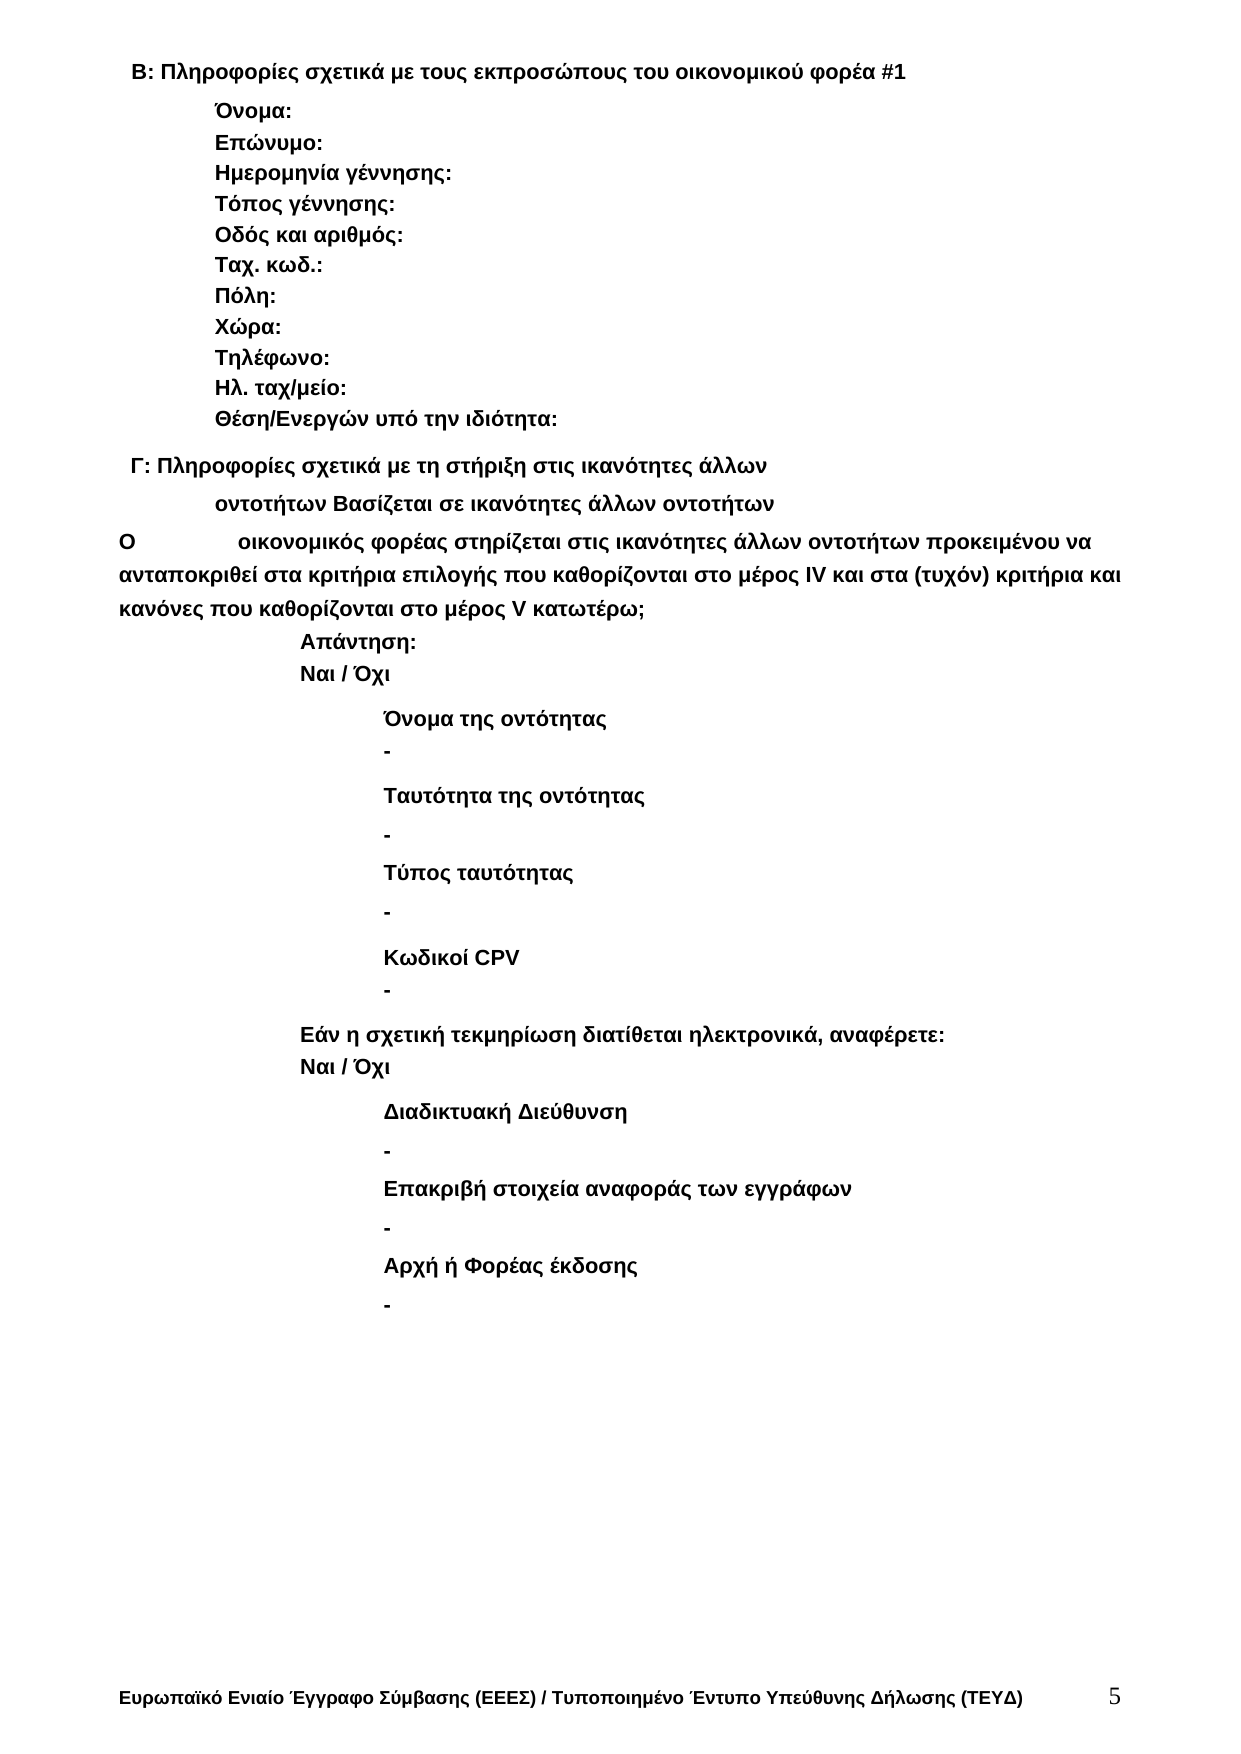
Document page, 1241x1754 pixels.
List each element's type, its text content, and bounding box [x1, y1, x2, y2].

text Ναι / Όχι [300, 661, 1123, 686]
text Γ: Πληροφορίες σχετικά με τη στήριξη στις ικανότητες άλλων οντοτήτων Βασίζεται σε ικανότητες άλλων οντοτήτων [130, 452, 862, 516]
text - [383, 977, 1123, 1002]
text Ταχ. κωδ.: [214, 252, 1123, 277]
text Πόλη: [214, 283, 1123, 308]
text Ευρωπαϊκό Ενιαίο Έγγραφο Σύμβασης (ΕΕΕΣ) / Τυποποιημένο Έντυπο Υπεύθυνης Δήλωσης (ΤΕΥΔ) 5 [119, 1681, 1123, 1710]
text Εάν η σχετική τεκμηρίωση διατίθεται ηλεκτρονικά, αναφέρετε: [300, 1022, 1123, 1047]
text Τόπος γέννησης: [214, 191, 1123, 216]
text Όνομα της οντότητας [383, 706, 1123, 731]
text Ταυτότητα της οντότητας [383, 783, 1123, 808]
text - [383, 821, 1123, 847]
text Απάντηση: [300, 629, 1123, 654]
text Β: Πληροφορίες σχετικά με τους εκπροσώπους του οικονομικού φορέα #1 [131, 59, 1123, 84]
text Κωδικοί CPV [383, 945, 1123, 970]
text - [383, 898, 1123, 924]
text - [383, 738, 1123, 763]
text Οδός και αριθμός: [214, 222, 1123, 247]
text Χώρα: [214, 314, 1123, 339]
text - [383, 1138, 1123, 1163]
text Ναι / Όχι [300, 1054, 1123, 1079]
text Θέση/Ενεργών υπό την ιδιότητα: [214, 406, 1123, 431]
text Επακριβή στοιχεία αναφοράς των εγγράφων [383, 1176, 1123, 1201]
text Τύπος ταυτότητας [383, 860, 1123, 885]
text Ηλ. ταχ/μείο: [214, 375, 1123, 400]
text Αρχή ή Φορέας έκδοσης [383, 1253, 1123, 1278]
list οικονομικός φορέας στηρίζεται στις ικανότητες άλλων οντοτήτων προκειμένου να ανταποκριθεί στα κριτήρια επιλογής που καθορίζονται στο μέρος IV και στα (τυχόν) κριτήρια και κανόνες που καθορίζονται στο μέρος V κατωτέρω; [119, 529, 1123, 621]
text Όνομα: [214, 98, 1123, 123]
text - [383, 1292, 1123, 1317]
text Ημερομηνία γέννησης: [214, 160, 1123, 185]
text - [383, 1215, 1123, 1240]
text Επώνυμο: [214, 129, 1123, 154]
text Τηλέφωνο: [214, 344, 1123, 370]
text Διαδικτυακή Διεύθυνση [383, 1099, 1123, 1124]
